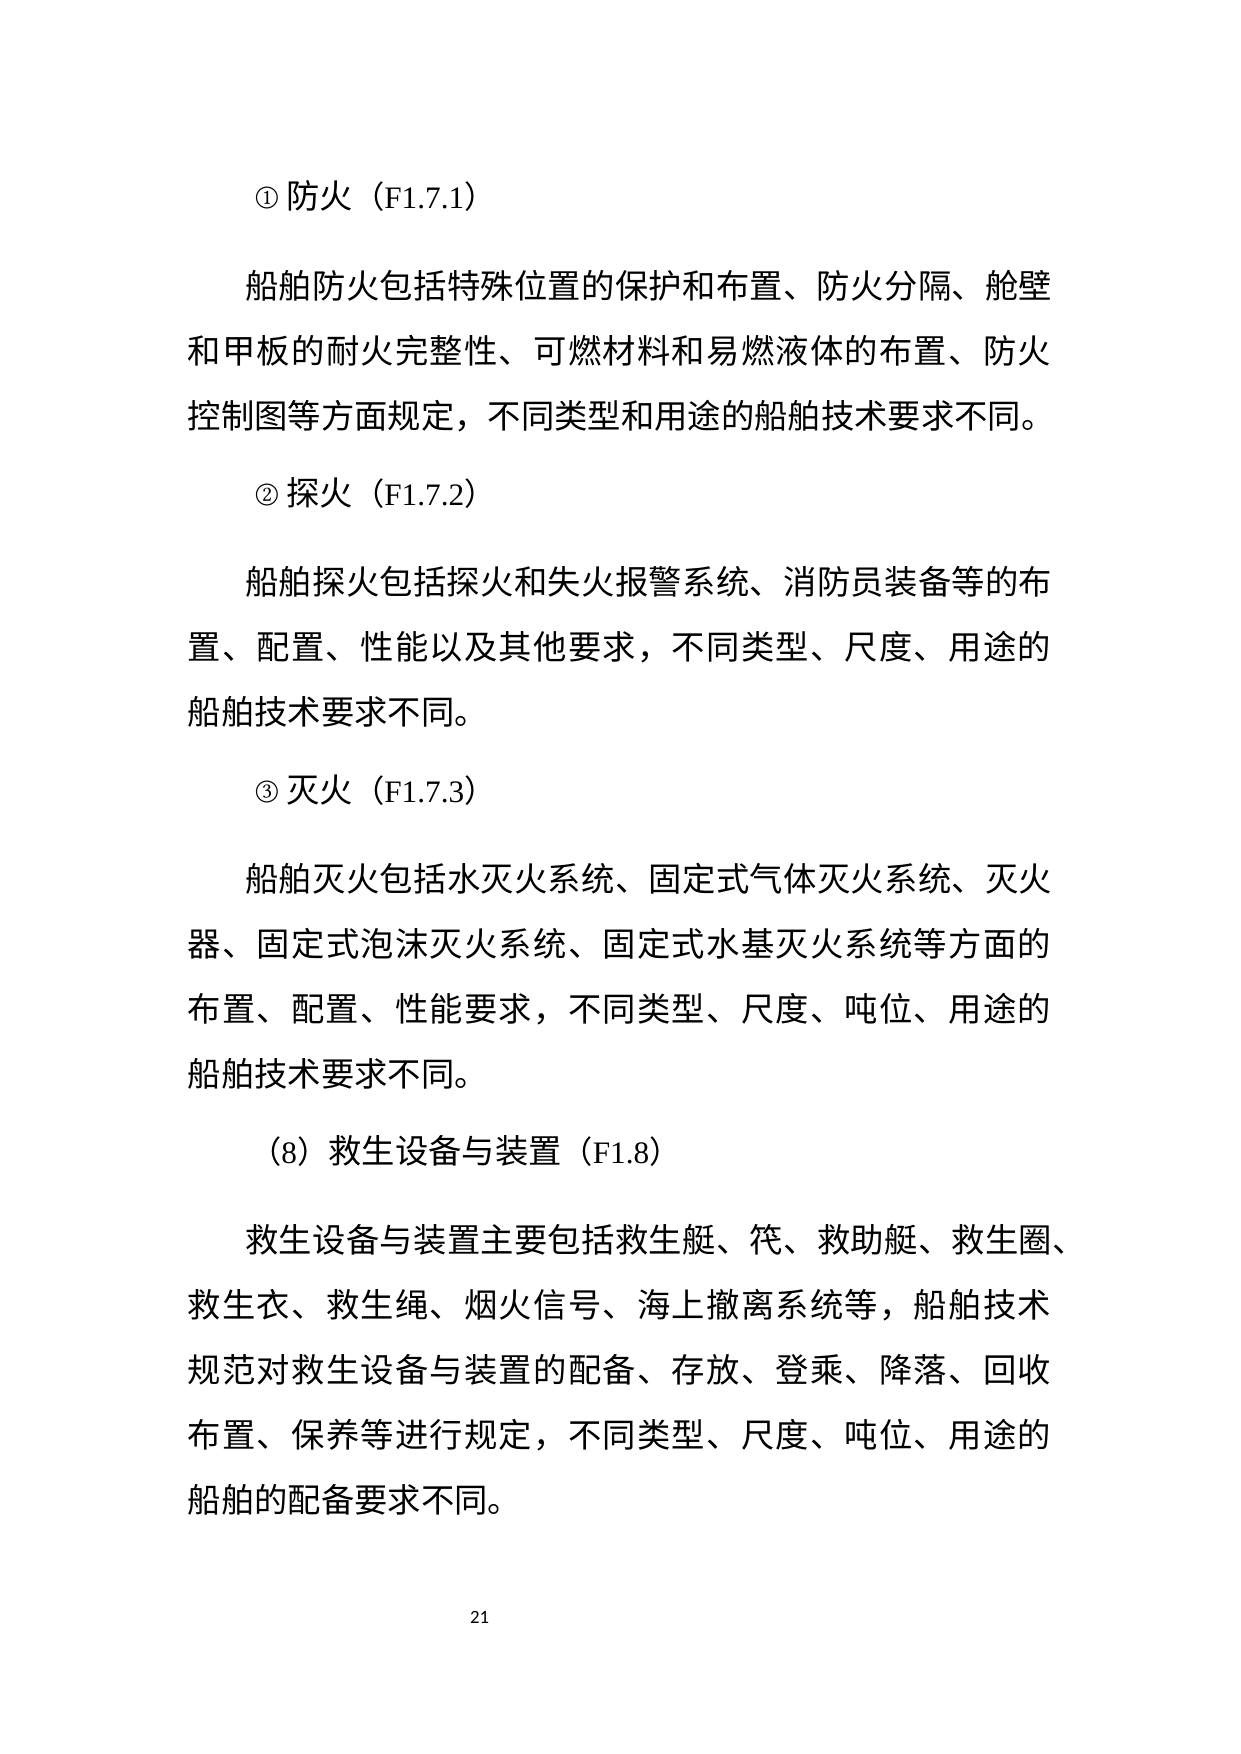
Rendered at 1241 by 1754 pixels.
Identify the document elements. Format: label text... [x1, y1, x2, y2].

subtitle ①防火（F1.7.1） [187, 162, 1053, 227]
text 船舶探火包括探火和失火报警系统、消防员装备等的布置、配置、性能以及其他要求，不同类型、尺度、用途的船舶技术要求不同。 [187, 548, 1053, 743]
subtitle ③灭火（F1.7.3） [187, 755, 1053, 820]
text 船舶灭火包括水灭火系统、固定式气体灭火系统、灭火器、固定式泡沫灭火系统、固定式水基灭火系统等方面的布置、配置、性能要求，不同类型、尺度、吨位、用途的船舶技术要求不同。 [187, 844, 1053, 1104]
text 船舶防火包括特殊位置的保护和布置、防火分隔、舱壁和甲板的耐火完整性、可燃材料和易燃液体的布置、防火控制图等方面规定，不同类型和用途的船舶技术要求不同。 [187, 251, 1053, 446]
text 救生设备与装置主要包括救生艇、笩、救助艇、救生圈、救生衣、救生绳、烟火信号、海上撤离系统等，船舶技术规范对救生设备与装置的配备、存放、登乘、降落、回收、布置、保养等进行规定，不同类型、尺度、吨位、用途的船舶的配备要求不同。 [187, 1206, 1053, 1531]
subtitle （8）救生设备与装置（F1.8） [187, 1117, 1053, 1182]
subtitle ②探火（F1.7.2） [187, 458, 1053, 523]
